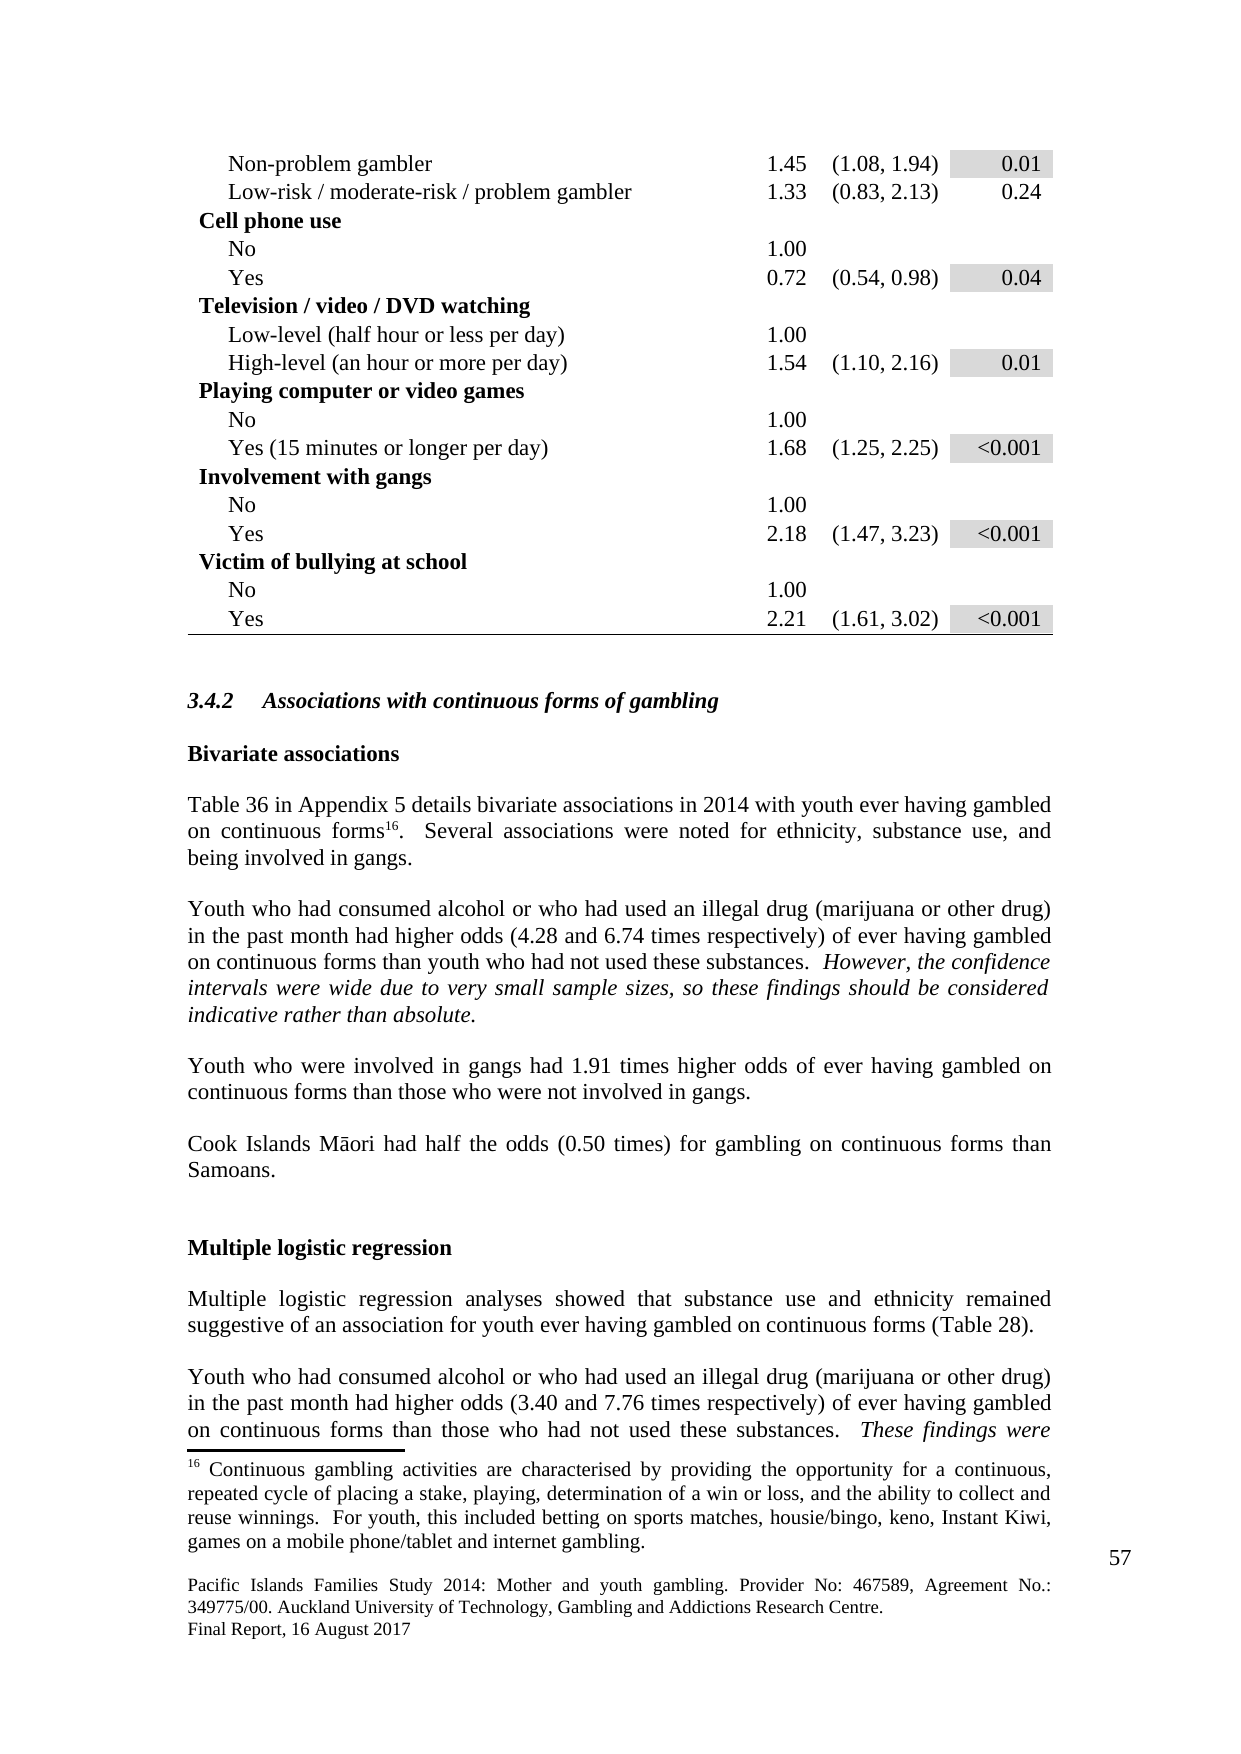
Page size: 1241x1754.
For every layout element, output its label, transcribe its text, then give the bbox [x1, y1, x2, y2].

text Multiple logistic regression analyses showed that substance use and ethnicity remained suggestive of an association for youth ever having gambled on continuous forms (Table 28). [187, 1285, 1053, 1338]
text Table 36 in Appendix 5 details bivariate associations in 2014 with youth ever having gambled on continuous forms. Several associations were noted for ethnicity, substance use, and being involved in gangs. [187, 791, 1053, 870]
text Bivariate associations [187, 740, 1053, 766]
text Associations with continuous forms of gambling [187, 687, 1053, 713]
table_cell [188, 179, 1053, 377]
text Multiple logistic regression [187, 1234, 1053, 1260]
text Youth who were involved in gangs had 1.91 times higher odds of ever having gambled on continuous forms than those who were not involved in gangs. [187, 1052, 1053, 1105]
text Youth who had consumed alcohol or who had used an illegal drug (marijuana or other drug) in the past month had higher odds (4.28 and 6.74 times respectively) of ever having gambled on continuous forms than youth who had not used these substances. However, the confidence intervals were wide due to very small sample sizes, so these findings should be considered indicative rather than absolute. [187, 895, 1053, 1027]
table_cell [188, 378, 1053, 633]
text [187, 1363, 1053, 1442]
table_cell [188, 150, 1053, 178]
text Cook Islands Māori had half the odds (0.50 times) for gambling on continuous forms than Samoans. [187, 1130, 1053, 1182]
